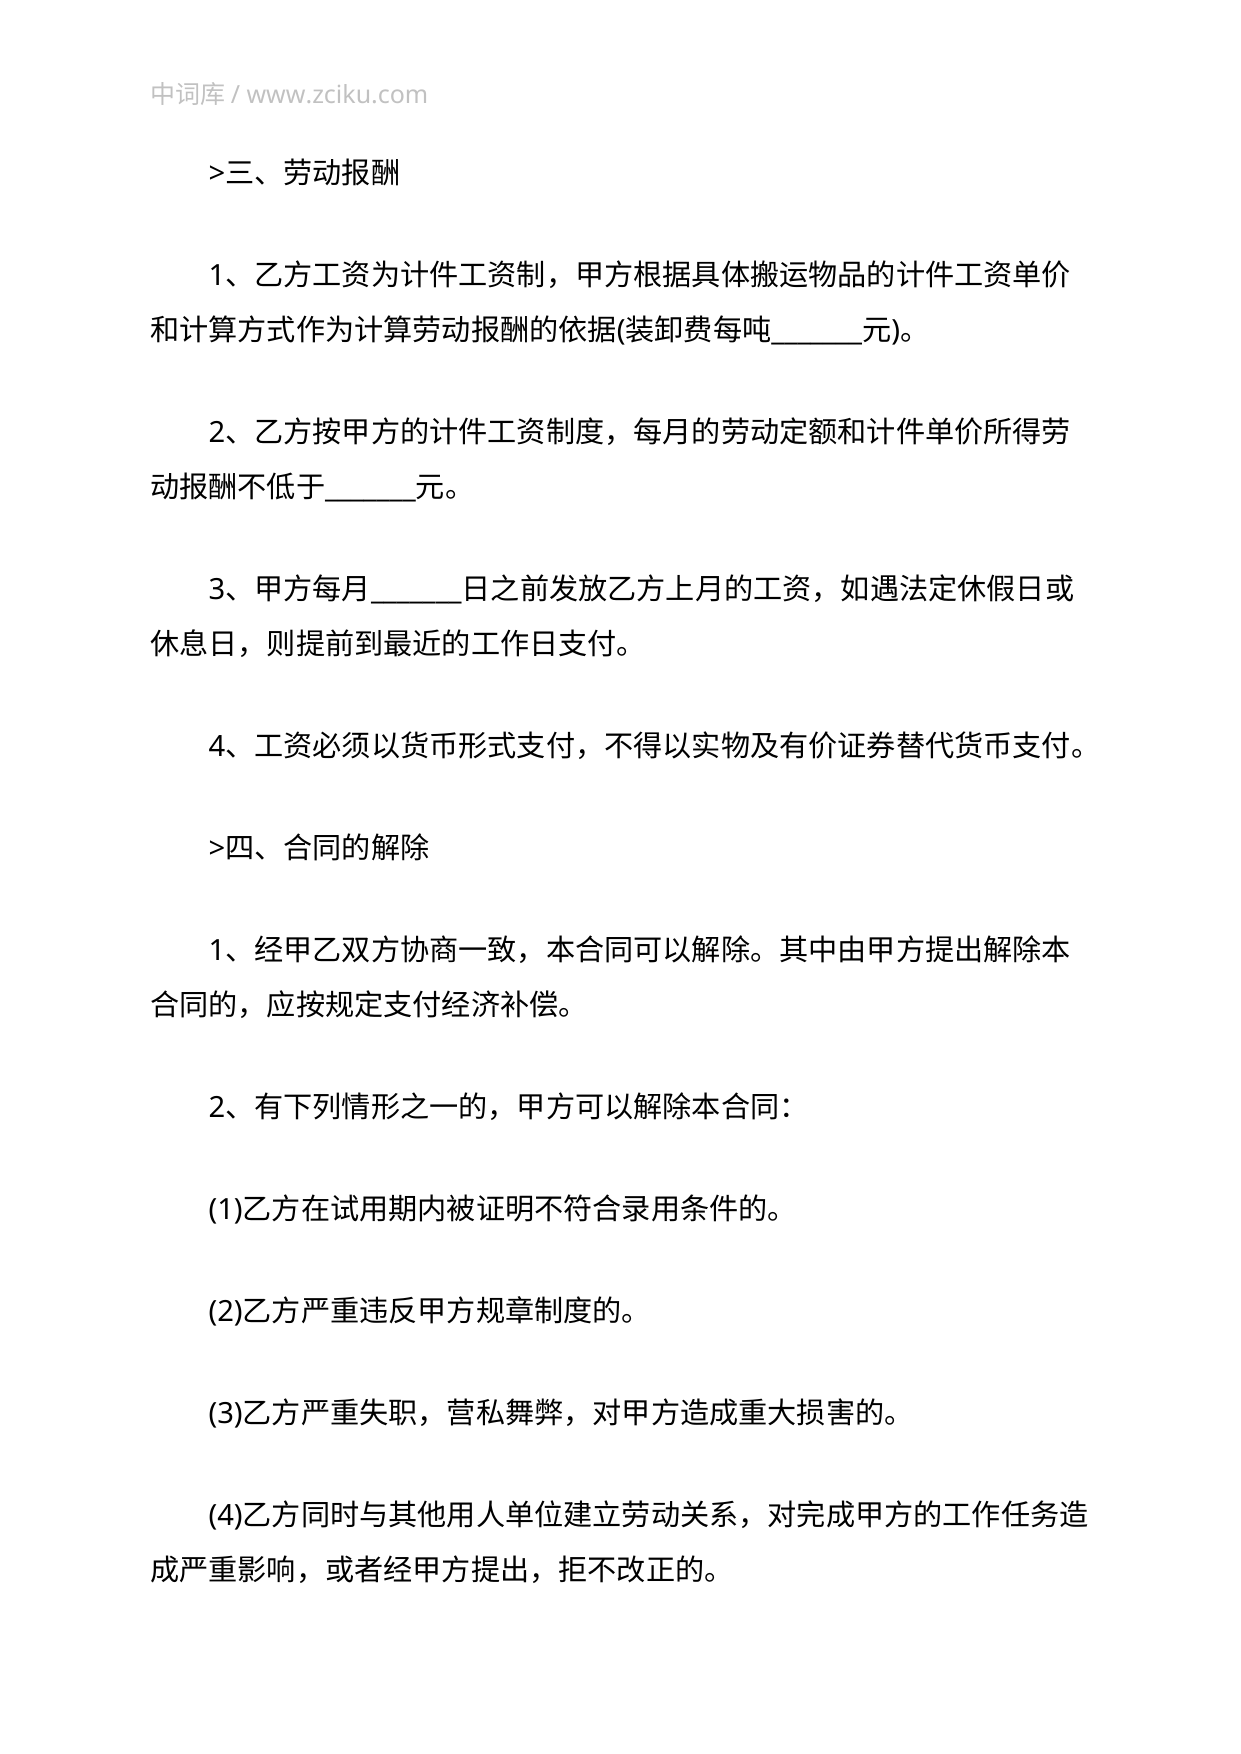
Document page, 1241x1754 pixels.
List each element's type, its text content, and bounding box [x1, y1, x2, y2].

text (1)乙方在试用期内被证明不符合录用条件的。 [150, 1185, 1090, 1228]
text 1、经甲乙双方协商一致，本合同可以解除。其中由甲方提出解除本合同的，应按规定支付经济补偿。 [150, 927, 1090, 1024]
text 2、乙方按甲方的计件工资制度，每月的劳动定额和计件单价所得劳动报酬不低于_______元。 [150, 409, 1090, 506]
text (3)乙方严重失职，营私舞弊，对甲方造成重大损害的。 [150, 1389, 1090, 1432]
text 4、工资必须以货币形式支付，不得以实物及有价证券替代货币支付。 [150, 723, 1090, 765]
text (2)乙方严重违反甲方规章制度的。 [150, 1287, 1090, 1330]
text 1、乙方工资为计件工资制，甲方根据具体搬运物品的计件工资单价和计算方式作为计算劳动报酬的依据(装卸费每吨_______元)。 [150, 252, 1090, 349]
text >四、合同的解除 [150, 825, 1090, 867]
text >三、劳动报酬 [150, 150, 1090, 192]
text 2、有下列情形之一的，甲方可以解除本合同： [150, 1083, 1090, 1126]
text 3、甲方每月_______日之前发放乙方上月的工资，如遇法定休假日或休息日，则提前到最近的工作日支付。 [150, 566, 1090, 663]
text (4)乙方同时与其他用人单位建立劳动关系，对完成甲方的工作任务造成严重影响，或者经甲方提出，拒不改正的。 [150, 1491, 1090, 1589]
